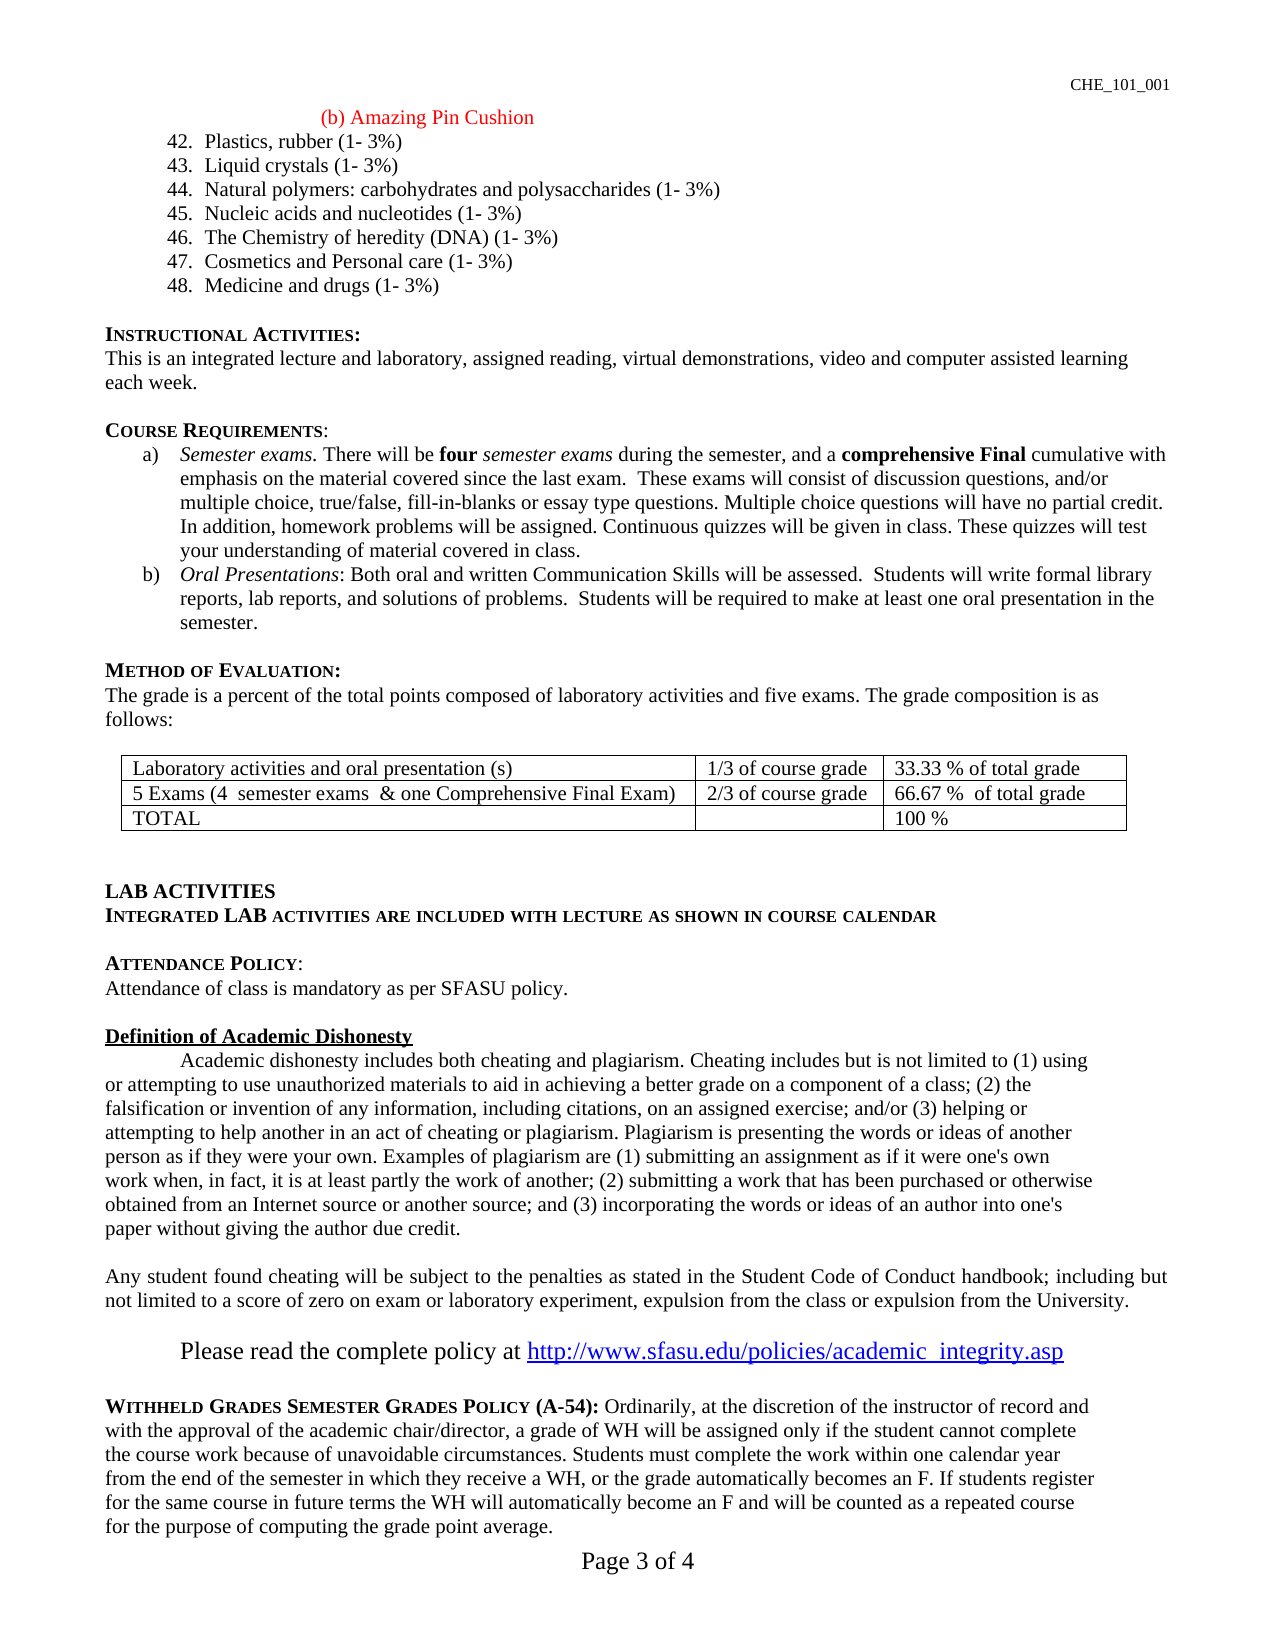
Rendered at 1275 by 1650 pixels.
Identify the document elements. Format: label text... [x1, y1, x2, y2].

text Please read the complete policy at http://www.sfasu.edu/policies/academic_integrity.asp [105, 1336, 1095, 1365]
text This is an integrated lecture and laboratory, assigned reading, virtual demonstrations, video and computer assisted learning each week. [105, 346, 1170, 394]
text Academic dishonesty includes both cheating and plagiarism. Cheating includes but is not limited to (1) using or attempting to use unauthorized materials to aid in achieving a better grade on a component of a class; (2) the falsification or invention of any information, including citations, on an assigned exercise; and/or (3) helping or attempting to help another in an act of cheating or plagiarism. Plagiarism is presenting the words or ideas of another person as if they were your own. Examples of plagiarism are (1) submitting an assignment as if it were one's own work when, in fact, it is at least partly the work of another; (2) submitting a work that has been purchased or otherwise obtained from an Internet source or another source; and (3) incorporating the words or ideas of an author into one's paper without giving the author due credit. [105, 1048, 1095, 1240]
list Cosmetics and Personal care (1- 3%) [167, 249, 1170, 273]
table_cell 66.67 % of total grade [884, 781, 1126, 805]
text Instructional Activities: [105, 322, 1170, 346]
list Natural polymers: carbohydrates and polysaccharides (1- 3%) [167, 177, 1170, 201]
list Medicine and drugs (1- 3%) [167, 273, 1170, 297]
text Any student found cheating will be subject to the penalties as stated in the Student Code of Conduct handbook; including but not limited to a score of zero on exam or laboratory experiment, expulsion from the class or expulsion from the University. [105, 1264, 1170, 1312]
list Nucleic acids and nucleotides (1- 3%) [167, 201, 1170, 225]
list Semester exams. There will be four semester exams during the semester, and a comprehensive Final cumulative with emphasis on the material covered since the last exam. These exams will consist of discussion questions, and/or multiple choice, true/false, fill-in-blanks or essay type questions. Multiple choice questions will have no partial credit. In addition, homework problems will be assigned. Continuous quizzes will be given in class. These quizzes will test your understanding of material covered in class. [142, 442, 1170, 562]
table_cell 2/3 of course grade [696, 781, 883, 805]
table_header 33.33 % of total grade [884, 756, 1126, 780]
text The grade is a percent of the total points composed of laboratory activities and five exams. The grade composition is as follows: [105, 682, 1170, 731]
table_cell 100 % [884, 806, 1126, 830]
list Liquid crystals (1- 3%) [167, 153, 1170, 177]
table_cell TOTAL [122, 806, 695, 830]
table_header Laboratory activities and oral presentation (s) [122, 756, 695, 780]
text LAB ACTIVITIES [105, 879, 1170, 903]
text Withheld Grades Semester Grades Policy (A-54): Ordinarily, at the discretion of the instructor of record and with the approval of the academic chair/director, a grade of WH will be assigned only if the student cannot complete the course work because of unavoidable circumstances. Students must complete the work within one calendar year from the end of the semester in which they receive a WH, or the grade automatically becomes an F. If students register for the same course in future terms the WH will automatically become an F and will be counted as a repeated course for the purpose of computing the grade point average. [105, 1394, 1095, 1538]
text Attendance Policy: [105, 951, 1170, 975]
text Course Requirements: [105, 418, 1170, 442]
list Plastics, rubber (1- 3%) [167, 129, 1170, 153]
list The Chemistry of heredity (DNA) (1- 3%) [167, 225, 1170, 249]
list Method of Evaluation: [105, 658, 1170, 682]
table_cell [696, 806, 883, 830]
table_cell 5 Exams (4 semester exams & one Comprehensive Final Exam) [122, 781, 695, 805]
list Oral Presentations: Both oral and written Communication Skills will be assessed. Students will write formal library reports, lab reports, and solutions of problems. Students will be required to make at least one oral presentation in the semester. [142, 562, 1170, 634]
text Attendance of class is mandatory as per SFASU policy. [105, 975, 1170, 999]
table_header 1/3 of course grade [696, 756, 883, 780]
text (b) Amazing Pin Cushion [255, 105, 1170, 129]
text Definition of Academic Dishonesty [105, 1023, 1095, 1048]
text Integrated LAB activities are included with lecture as shown in course calendar [105, 903, 1170, 927]
